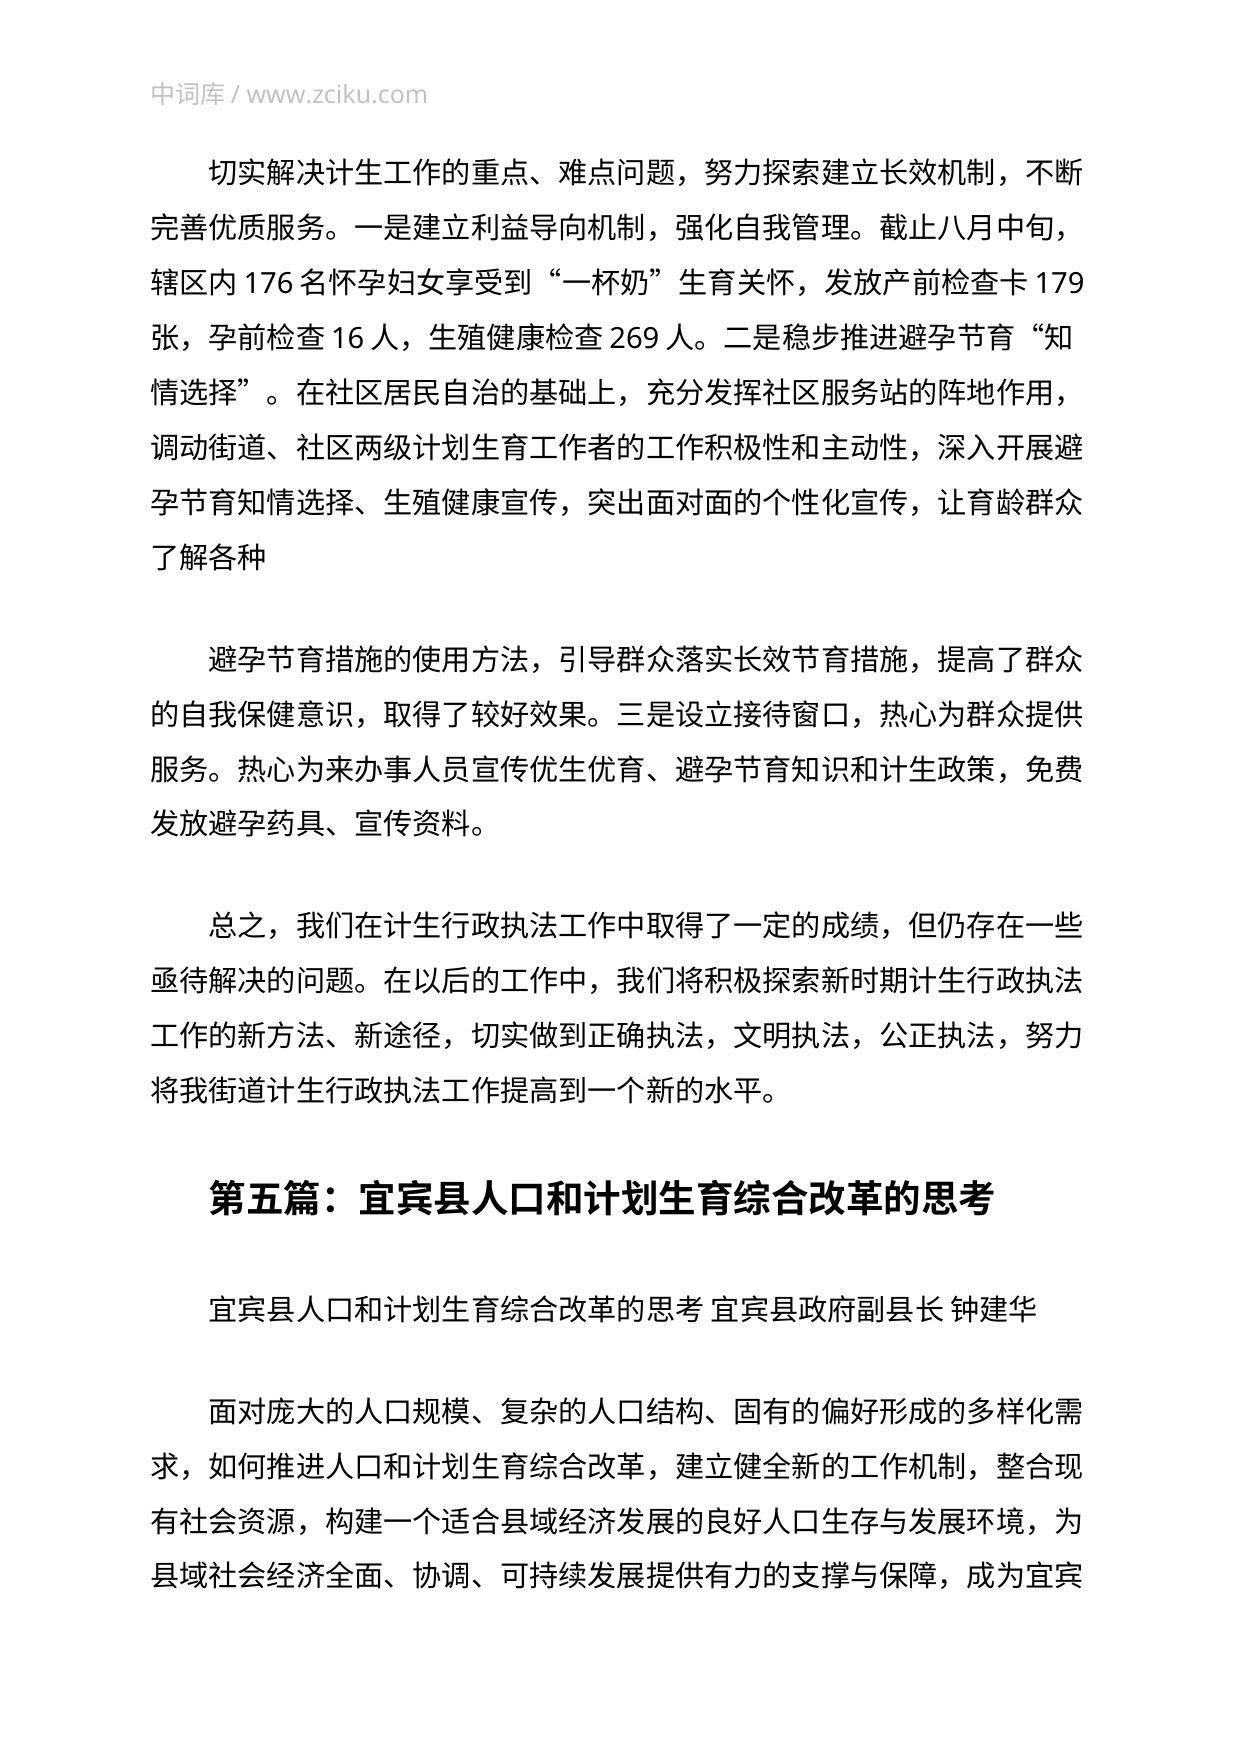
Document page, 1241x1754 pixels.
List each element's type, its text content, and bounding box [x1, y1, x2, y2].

text 总之，我们在计生行政执法工作中取得了一定的成绩，但仍存在一些亟待解决的问题。在以后的工作中，我们将积极探索新时期计生行政执法工作的新方法、新途径，切实做到正确执法，文明执法，公正执法，努力将我街道计生行政执法工作提高到一个新的水平。 [150, 903, 1090, 1110]
text 宜宾县人口和计划生育综合改革的思考 宜宾县政府副县长 钟建华 [150, 1287, 1090, 1329]
text 第五篇：宜宾县人口和计划生育综合改革的思考 [150, 1169, 1090, 1223]
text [150, 1388, 1090, 1595]
text 切实解决计生工作的重点、难点问题，努力探索建立长效机制，不断完善优质服务。一是建立利益导向机制，强化自我管理。截止八月中旬，辖区内176名怀孕妇女享受到“一杯奶”生育关怀，发放产前检查卡179张，孕前检查16人，生殖健康检查269人。二是稳步推进避孕节育“知情选择”。在社区居民自治的基础上，充分发挥社区服务站的阵地作用，调动街道、社区两级计划生育工作者的工作积极性和主动性，深入开展避孕节育知情选择、生殖健康宣传，突出面对面的个性化宣传，让育龄群众了解各种 [150, 150, 1090, 577]
text 避孕节育措施的使用方法，引导群众落实长效节育措施，提高了群众的自我保健意识，取得了较好效果。三是设立接待窗口，热心为群众提供服务。热心为来办事人员宣传优生优育、避孕节育知识和计生政策，免费发放避孕药具、宣传资料。 [150, 636, 1090, 843]
